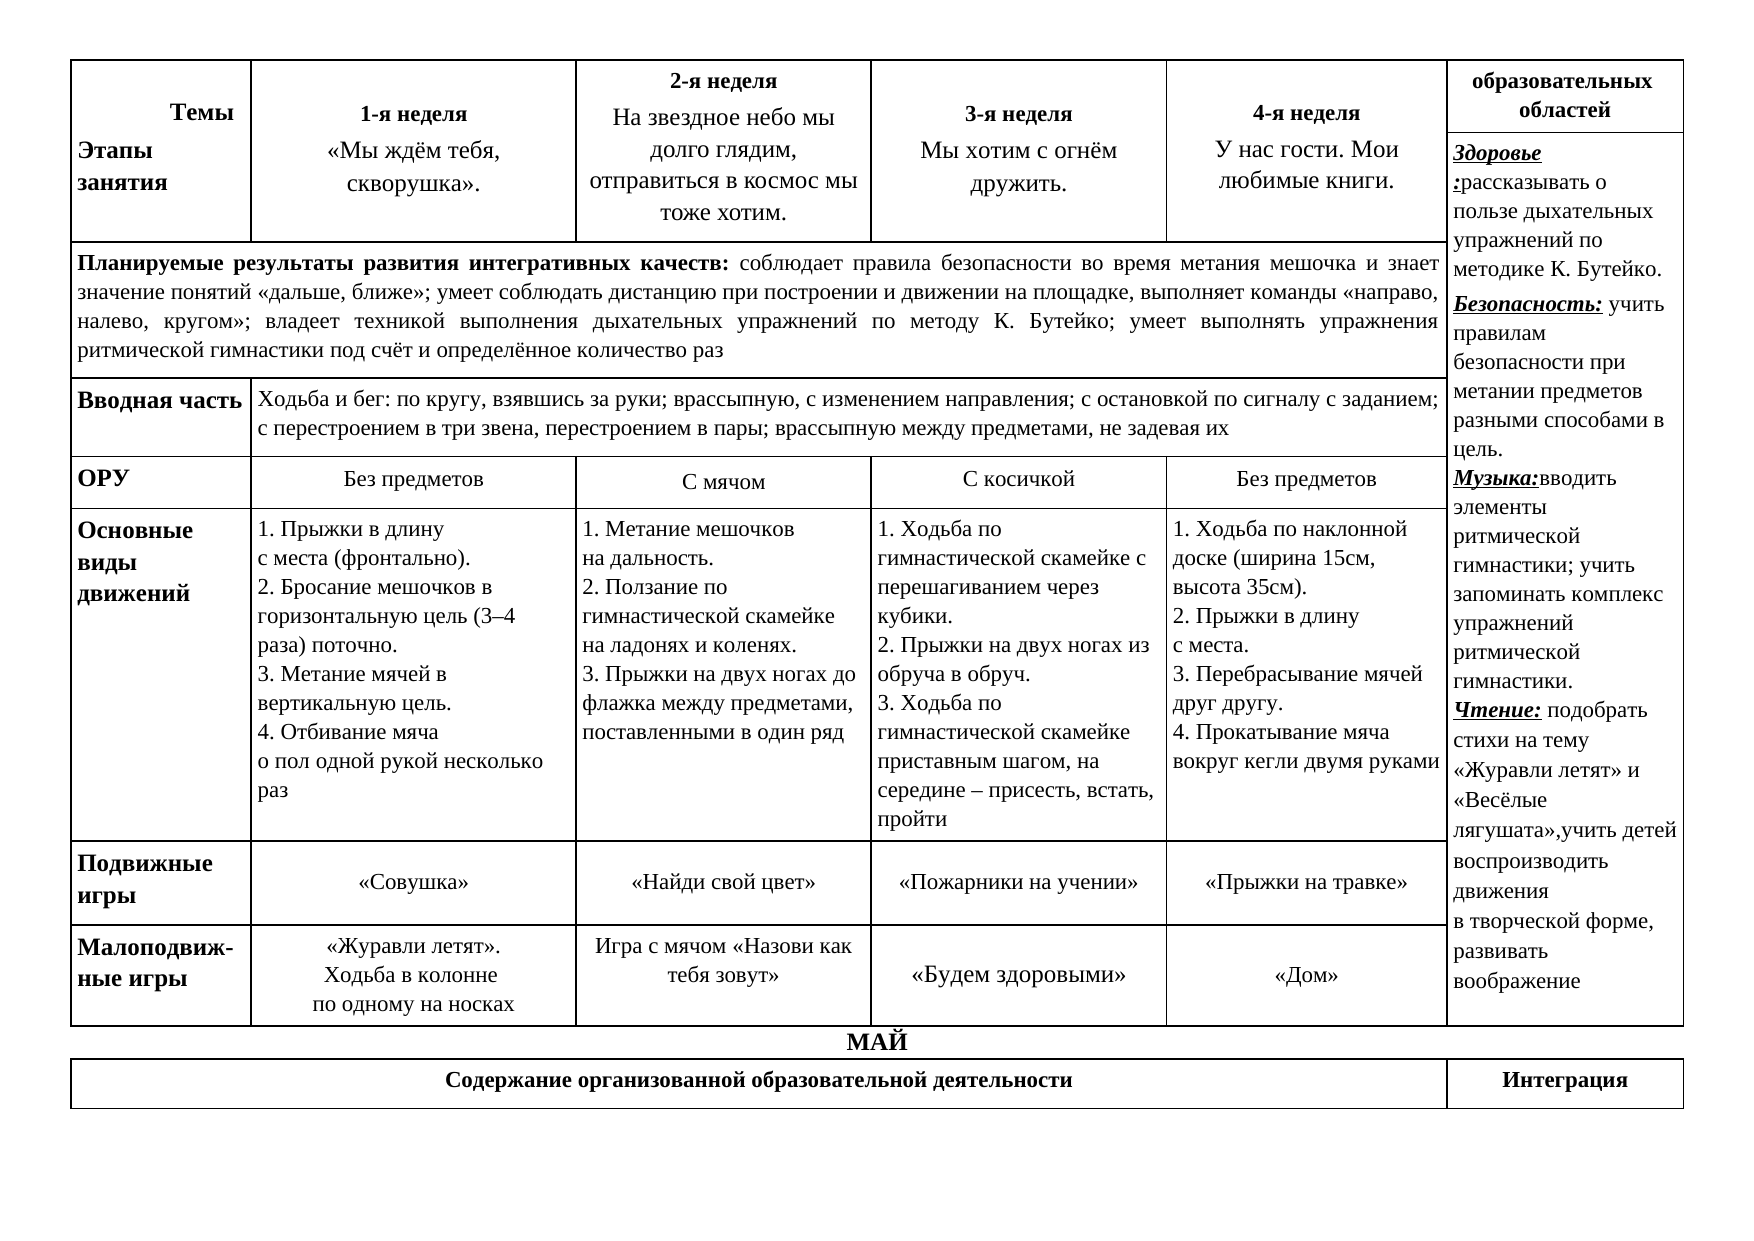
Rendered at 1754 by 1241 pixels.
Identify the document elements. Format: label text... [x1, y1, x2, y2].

text МАЙ [118, 1027, 1636, 1055]
table_cell Здоровье:рассказывать о пользе дыхательных упражнений по методике К. Бутейко. Безопасность: учить правилам безопасности при метании предметов разными способами в цель. Музыка:вводить элементы ритмической гимнастики; учить запоминать комплекс упражнений ритмической гимнастики. Чтение: подобрать стихи на тему «Журавли летят» и «Весёлые лягушата»,учить детей воспроизводить движения в творческой форме, развивать воображение [1448, 133, 1683, 1025]
table_cell Игра с мячом «Назови как тебя зовут» [577, 926, 870, 1025]
table_cell 1-я неделя «Мы ждём тебя, скворушка». [252, 61, 575, 241]
table_cell 3-я неделя Мы хотим с огнём дружить. [872, 61, 1166, 241]
table_cell Подвижные игры [72, 842, 250, 924]
table_cell 2-я неделя На звездное небо мы долго глядим, отправиться в космос мы тоже хотим. [577, 61, 870, 241]
table_cell Вводная часть [72, 379, 250, 456]
table_cell Без предметов [252, 457, 575, 508]
table_cell 1. Прыжки в длину с места (фронтально). 2. Бросание мешочков в горизонтальную цель (3–4 раза) поточно. 3. Метание мячей в вертикальную цель. 4. Отбивание мяча о пол одной рукой несколько раз [252, 509, 575, 840]
table_cell «Дом» [1167, 926, 1446, 1025]
table_cell С мячом [577, 457, 870, 508]
table_cell «Пожарники на учении» [872, 842, 1166, 924]
table_cell Планируемые результаты развития интегративных качеств: соблюдает правила безопасности во время метания мешочка и знает значение понятий «дальше, ближе»; умеет соблюдать дистанцию при построении и движении на площадке, выполняет команды «направо, налево, кругом»; владеет техникой выполнения дыхательных упражнений по методу К. Бутейко; умеет выполнять упражнения ритмической гимнастики под счёт и определённое количество раз [72, 243, 1446, 377]
table_cell «Найди свой цвет» [577, 842, 870, 924]
table_cell ОРУ [72, 457, 250, 508]
table_cell 4-я неделя У нас гости. Мои любимые книги. [1167, 61, 1446, 241]
table_cell «Прыжки на травке» [1167, 842, 1446, 924]
table_cell Темы Этапы занятия [72, 61, 250, 241]
table_cell «Журавли летят». Ходьба в колонне по одному на носках [252, 926, 575, 1025]
table_cell «Будем здоровыми» [872, 926, 1166, 1025]
table_cell 1. Ходьба по гимнастической скамейке с перешагиванием через кубики. 2. Прыжки на двух ногах из обруча в обруч. 3. Ходьба по гимнастической скамейке приставным шагом, на середине – присесть, встать, пройти [872, 509, 1166, 840]
table_cell С косичкой [872, 457, 1166, 508]
table_header Содержание организованной образовательной деятельности [72, 1060, 1446, 1108]
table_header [1448, 61, 1683, 131]
table_cell 1. Метание мешочков на дальность. 2. Ползание по гимнастической скамейке на ладонях и коленях. 3. Прыжки на двух ногах до флажка между предметами, поставленными в один ряд [577, 509, 870, 840]
table_cell 1. Ходьба по наклонной доске (ширина 15см, высота 35см). 2. Прыжки в длину с места. 3. перебрасывание мячей друг другу. 4. Прокатывание мяча вокруг кегли двумя руками [1167, 509, 1446, 840]
table_cell Малоподвиж-ные игры [72, 926, 250, 1025]
table_cell Основные виды движений [72, 509, 250, 840]
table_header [1448, 1060, 1683, 1108]
table_cell Без предметов [1167, 457, 1446, 508]
table_cell «Совушка» [252, 842, 575, 924]
table_cell Ходьба и бег: по кругу, взявшись за руки; врассыпную, с изменением направления; с остановкой по сигналу с заданием; с перестроением в три звена, перестроением в пары; врассыпную между предметами, не задевая их [252, 379, 1446, 456]
